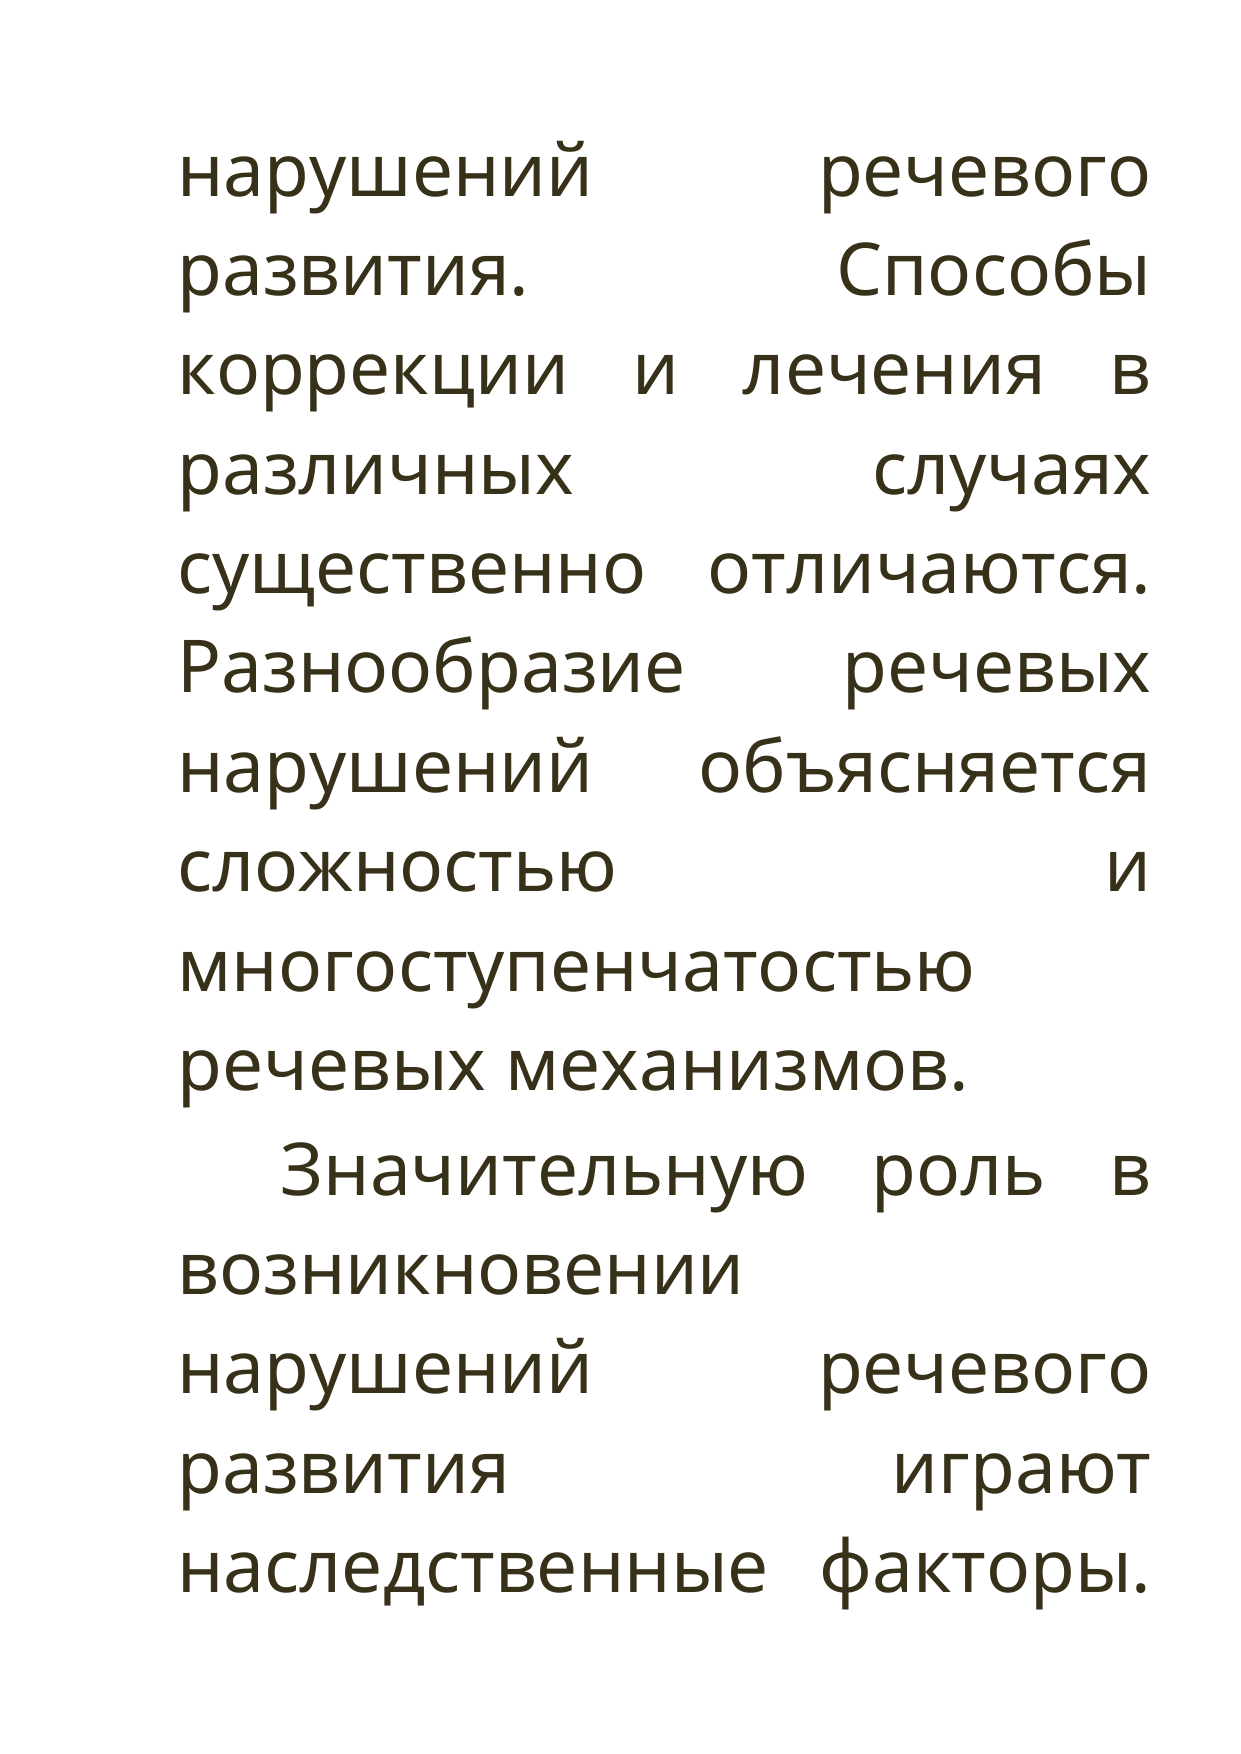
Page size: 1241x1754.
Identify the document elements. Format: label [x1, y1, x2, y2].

text [177, 1117, 1152, 1614]
text [177, 118, 1152, 1112]
